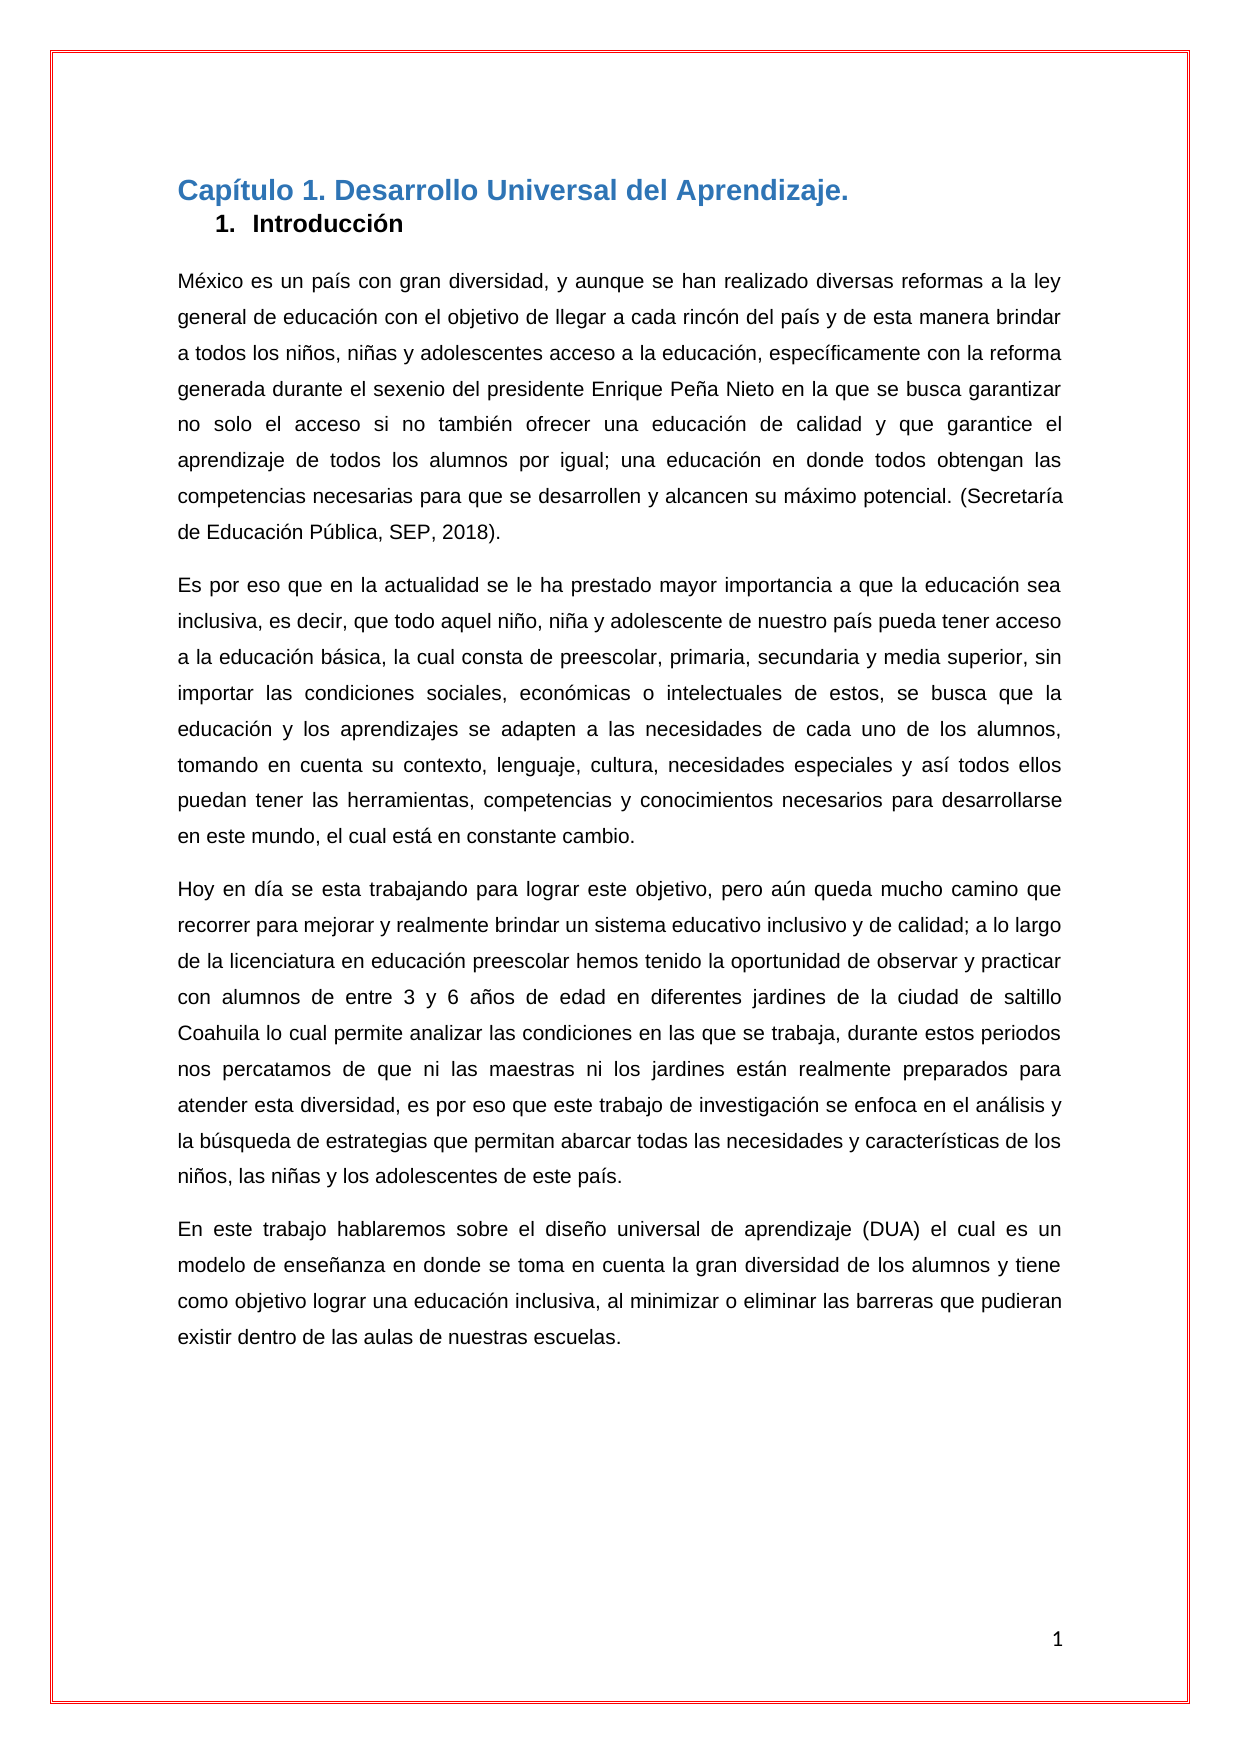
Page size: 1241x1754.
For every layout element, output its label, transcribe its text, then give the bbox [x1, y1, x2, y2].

text México es un país con gran diversidad, y aunque se han realizado diversas reformas a la ley general de educación con el objetivo de llegar a cada rincón del país y de esta manera brindar a todos los niños, niñas y adolescentes acceso a la educación, específicamente con la reforma generada durante el sexenio del presidente Enrique Peña Nieto en la que se busca garantizar no solo el acceso si no también ofrecer una educación de calidad y que garantice el aprendizaje de todos los alumnos por igual; una educación en donde todos obtengan las competencias necesarias para que se desarrollen y alcancen su máximo potencial. (Secretaría de Educación Pública, SEP, 2018). [177, 268, 1063, 544]
text En este trabajo hablaremos sobre el diseño universal de aprendizaje (DUA) el cual es un modelo de enseñanza en donde se toma en cuenta la gran diversidad de los alumnos y tiene como objetivo lograr una educación inclusiva, al minimizar o eliminar las barreras que pudieran existir dentro de las aulas de nuestras escuelas. [177, 1217, 1063, 1349]
text Hoy en día se esta trabajando para lograr este objetivo, pero aún queda mucho camino que recorrer para mejorar y realmente brindar un sistema educativo inclusivo y de calidad; a lo largo de la licenciatura en educación preescolar hemos tenido la oportunidad de observar y practicar con alumnos de entre 3 y 6 años de edad en diferentes jardines de la ciudad de saltillo Coahuila lo cual permite analizar las condiciones en las que se trabaja, durante estos periodos nos percatamos de que ni las maestras ni los jardines están realmente preparados para atender esta diversidad, es por eso que este trabajo de investigación se enfoca en el análisis y la búsqueda de estrategias que permitan abarcar todas las necesidades y características de los niños, las niñas y los adolescentes de este país. [177, 877, 1063, 1188]
list Introducción [215, 209, 1063, 237]
text Es por eso que en la actualidad se le ha prestado mayor importancia a que la educación sea inclusiva, es decir, que todo aquel niño, niña y adolescente de nuestro país pueda tener acceso a la educación básica, la cual consta de preescolar, primaria, secundaria y media superior, sin importar las condiciones sociales, económicas o intelectuales de estos, se busca que la educación y los aprendizajes se adapten a las necesidades de cada uno de los alumnos, tomando en cuenta su contexto, lenguaje, cultura, necesidades especiales y así todos ellos puedan tener las herramientas, competencias y conocimientos necesarios para desarrollarse en este mundo, el cual está en constante cambio. [177, 573, 1063, 848]
subtitle Capítulo 1. Desarrollo Universal del Aprendizaje. [177, 173, 1063, 206]
